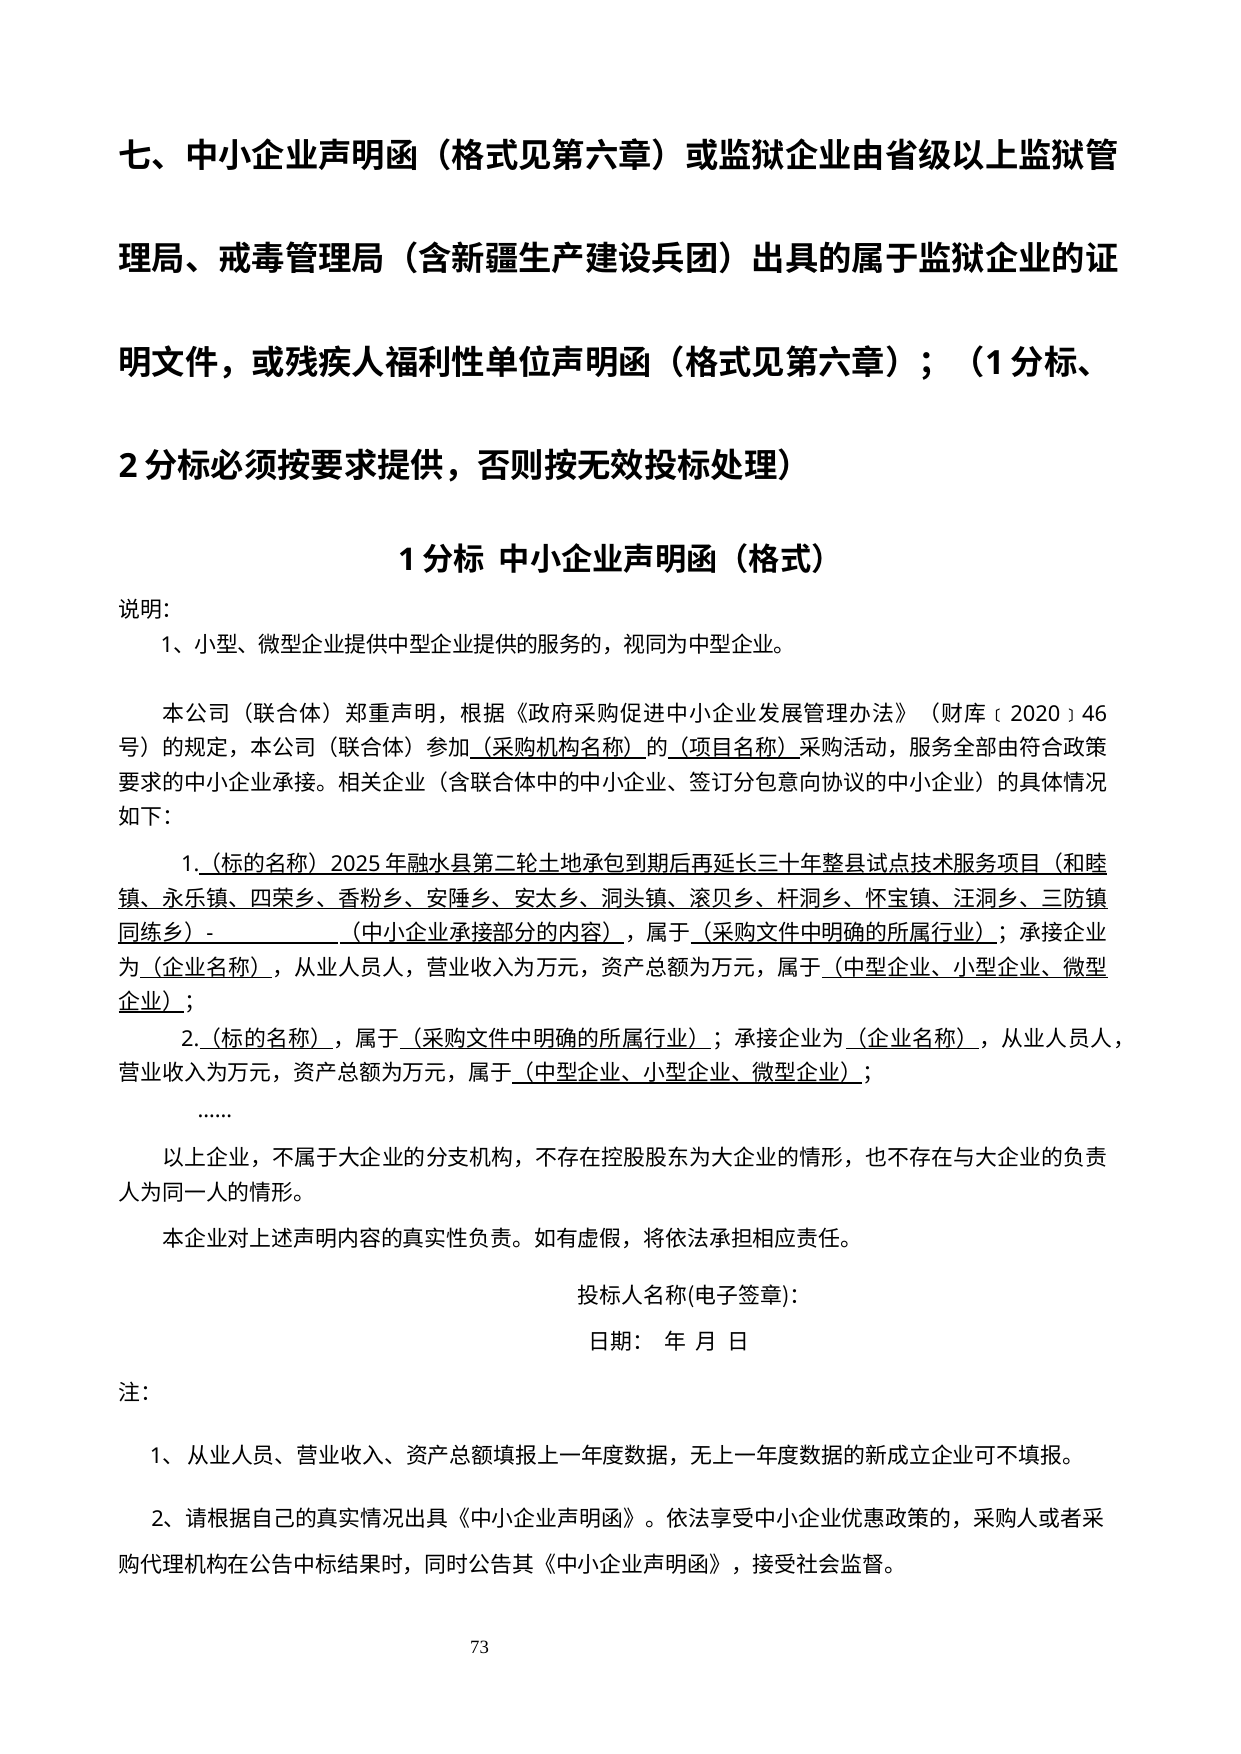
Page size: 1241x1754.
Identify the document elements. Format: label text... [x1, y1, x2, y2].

text 1.（标的名称）2025年融水县第二轮土地承包到期后再延长三十年整县试点技术服务项目（和睦镇、永乐镇、四荣乡、香粉乡、安陲乡、安太乡、洞头镇、滚贝乡、杆洞乡、怀宝镇、汪洞乡、三防镇、同练乡）- （中小企业承接部分的内容），属于（采购文件中明确的所属行业）；承接企业为（企业名称），从业人员人，营业收入为万元，资产总额为万元，属于（中型企业、小型企业、微型企业）； [118, 845, 1107, 908]
text 投标人名称(电子签章)： [118, 1267, 1122, 1313]
text 本公司（联合体）郑重声明，根据《政府采购促进中小企业发展管理办法》（财库﹝2020﹞46号）的规定，本公司（联合体）参加（采购机构名称）的（项目名称）采购活动，服务全部由符合政策要求的中小企业承接。相关企业（含联合体中的中小企业、签订分包意向协议的中小企业）的具体情况如下： [118, 694, 1107, 832]
text 以上企业，不属于大企业的分支机构，不存在控股股东为大企业的情形，也不存在与大企业的负责人为同一人的情形。 [118, 1139, 1107, 1208]
text 说明： [118, 591, 1122, 625]
list 从业人员、营业收入、资产总额填报上一年度数据，无上一年度数据的新成立企业可不填报。 [149, 1427, 1122, 1473]
text 1、小型、微型企业提供中型企业提供的服务的，视同为中型企业。 [118, 625, 1122, 660]
text 日期： 年 月 日 [118, 1313, 1122, 1359]
text 2、请根据自己的真实情况出具《中小企业声明函》。依法享受中小企业优惠政策的，采购人或者采购代理机构在公告中标结果时，同时公告其《中小企业声明函》，接受社会监督。 [118, 1490, 1122, 1582]
text 本企业对上述声明内容的真实性负责。如有虚假，将依法承担相应责任。 [118, 1220, 1107, 1254]
text 注： [118, 1364, 1122, 1410]
text 2.（标的名称），属于（采购文件中明确的所属行业）；承接企业为（企业名称），从业人员人，营业收入为万元，资产总额为万元，属于（中型企业、小型企业、微型企业）； [118, 1019, 1113, 1088]
text 1.（标的名称）2025年融水县第二轮土地承包到期后再延长三十年整县试点技术服务项目（和睦镇、永乐镇、四荣乡、香粉乡、安陲乡、安太乡、洞头镇、滚贝乡、杆洞乡、怀宝镇、汪洞乡、三防镇、同练乡）- （中小企业承接部分的内容），属于（采购文件中明确的所属行业）；承接企业为（企业名称），从业人员人，营业收入为万元，资产总额为万元，属于（中型企业、小型企业、微型企业）； [118, 909, 1107, 1017]
text …… [197, 1092, 1107, 1126]
text 七、中小企业声明函（格式见第六章）或监狱企业由省级以上监狱管理局、戒毒管理局（含新疆生产建设兵团）出具的属于监狱企业的证明文件，或残疾人福利性单位声明函（格式见第六章）；（1分标、2分标必须按要求提供，否则按无效投标处理） [118, 118, 1122, 498]
text 1分标 中小企业声明函（格式） [118, 522, 1122, 591]
